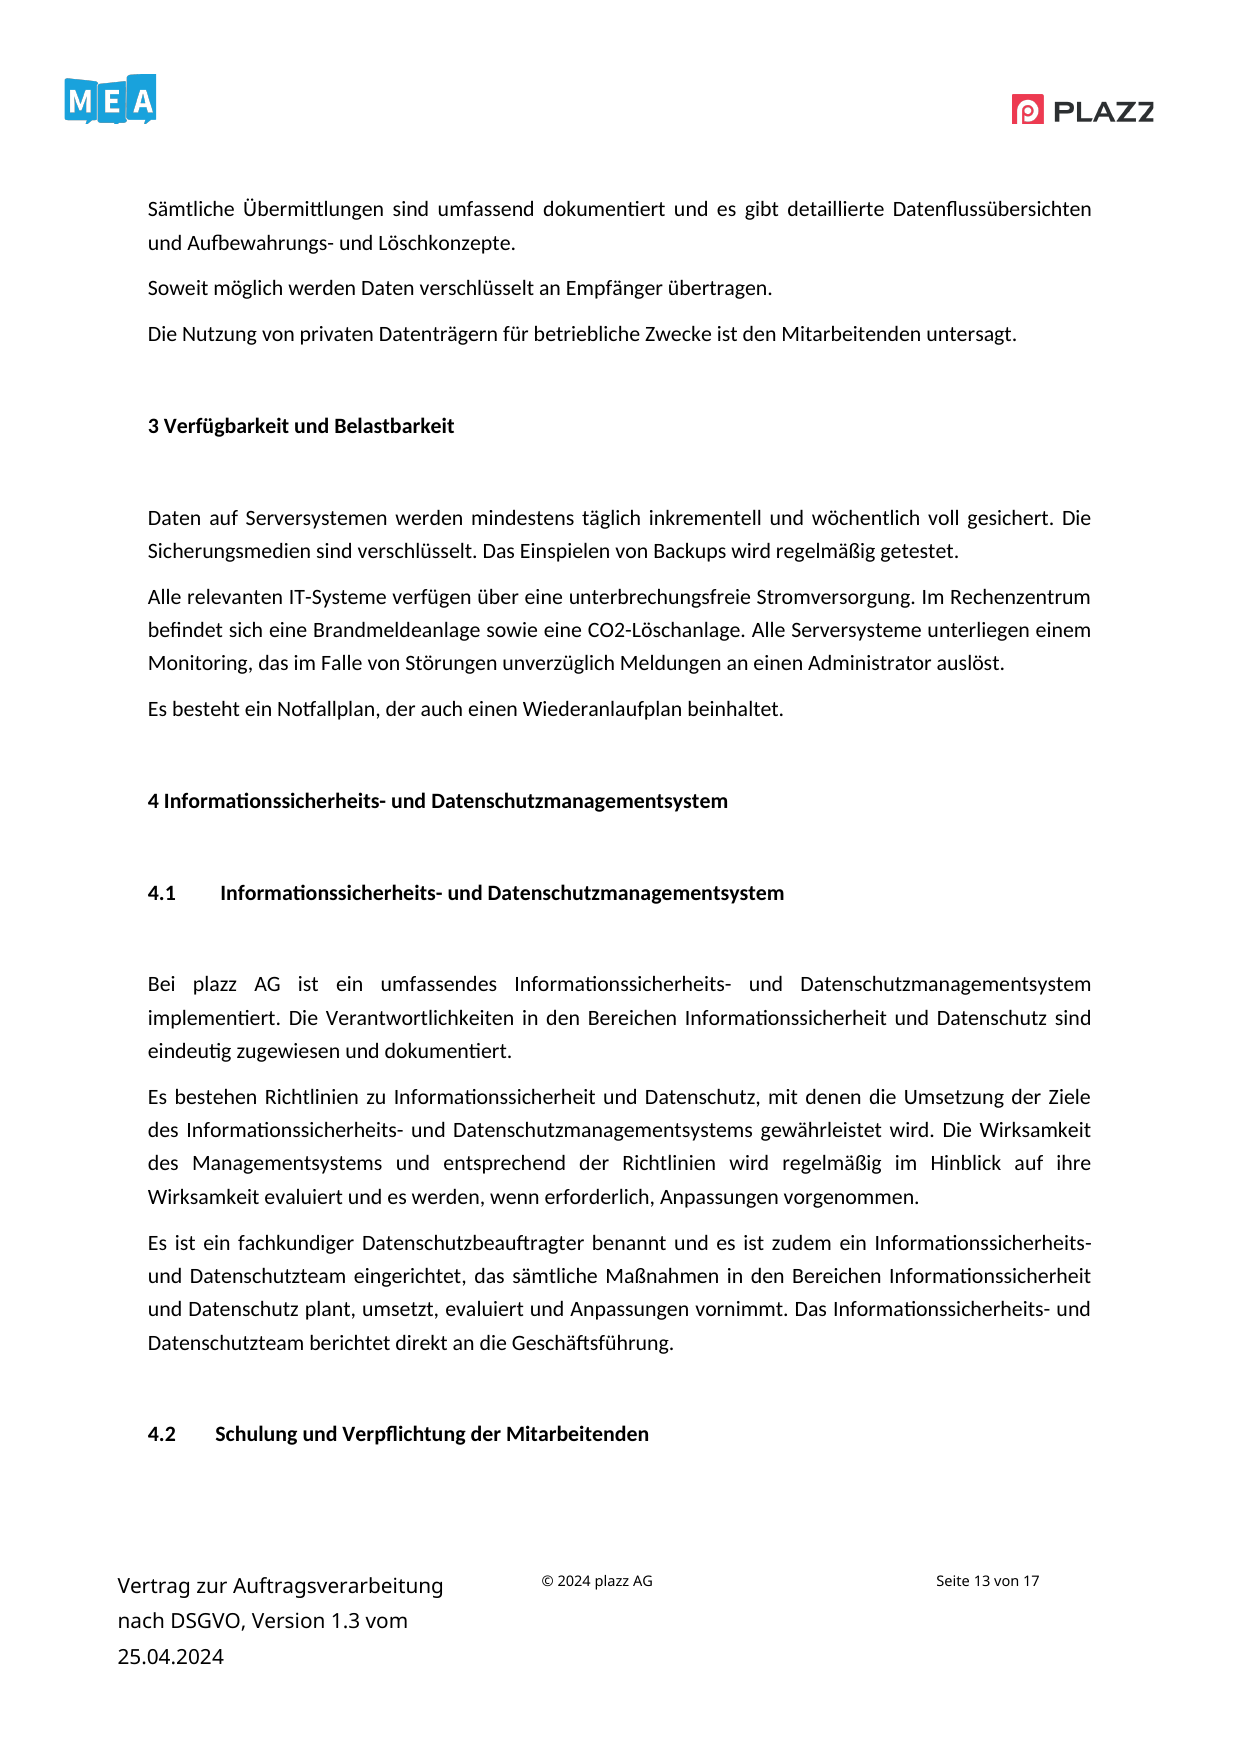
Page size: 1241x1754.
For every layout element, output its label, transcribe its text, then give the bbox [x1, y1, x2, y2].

text Die Nutzung von privaten Datenträgern für betriebliche Zwecke ist den Mitarbeitenden untersagt. [148, 320, 1092, 347]
text Bei plazz AG ist ein umfassendes Informationssicherheits- und Datenschutzmanagementsystem implementiert. Die Verantwortlichkeiten in den Bereichen Informationssicherheit und Datenschutz sind eindeutig zugewiesen und dokumentiert. [148, 970, 1092, 1064]
text 4.2 Schulung und Verpflichtung der Mitarbeitenden [148, 1420, 1092, 1447]
text Daten auf Serversystemen werden mindestens täglich inkrementell und wöchentlich voll gesichert. Die Sicherungsmedien sind verschlüsselt. Das Einspielen von Backups wird regelmäßig getestet. [148, 504, 1092, 564]
text 4.1 Informationssicherheits- und Datenschutzmanagementsystem [148, 879, 1092, 905]
text Soweit möglich werden Daten verschlüsselt an Empfänger übertragen. [148, 274, 1092, 301]
text Alle relevanten IT-Systeme verfügen über eine unterbrechungsfreie Stromversorgung. Im Rechenzentrum befindet sich eine Brandmeldeanlage sowie eine CO2-Löschanlage. Alle Serversysteme unterliegen einem Monitoring, das im Falle von Störungen unverzüglich Meldungen an einen Administrator auslöst. [148, 583, 1092, 676]
text Es bestehen Richtlinien zu Informationssicherheit und Datenschutz, mit denen die Umsetzung der Ziele des Informationssicherheits- und Datenschutzmanagementsystems gewährleistet wird. Die Wirksamkeit des Managementsystems und entsprechend der Richtlinien wird regelmäßig im Hinblick auf ihre Wirksamkeit evaluiert und es werden, wenn erforderlich, Anpassungen vorgenommen. [148, 1083, 1092, 1209]
text 4 Informationssicherheits- und Datenschutzmanagementsystem [148, 787, 1092, 814]
text Es ist ein fachkundiger Datenschutzbeauftragter benannt und es ist zudem ein Informationssicherheits- und Datenschutzteam eingerichtet, das sämtliche Maßnahmen in den Bereichen Informationssicherheit und Datenschutz plant, umsetzt, evaluiert und Anpassungen vornimmt. Das Informationssicherheits- und Datenschutzteam berichtet direkt an die Geschäftsführung. [148, 1229, 1092, 1355]
text Sämtliche Übermittlungen sind umfassend dokumentiert und es gibt detaillierte Datenflussübersichten und Aufbewahrungs- und Löschkonzepte. [148, 195, 1092, 255]
text Es besteht ein Notfallplan, der auch einen Wiederanlaufplan beinhaltet. [148, 695, 1092, 722]
text 3 Verfügbarkeit und Belastbarkeit [148, 412, 1092, 439]
